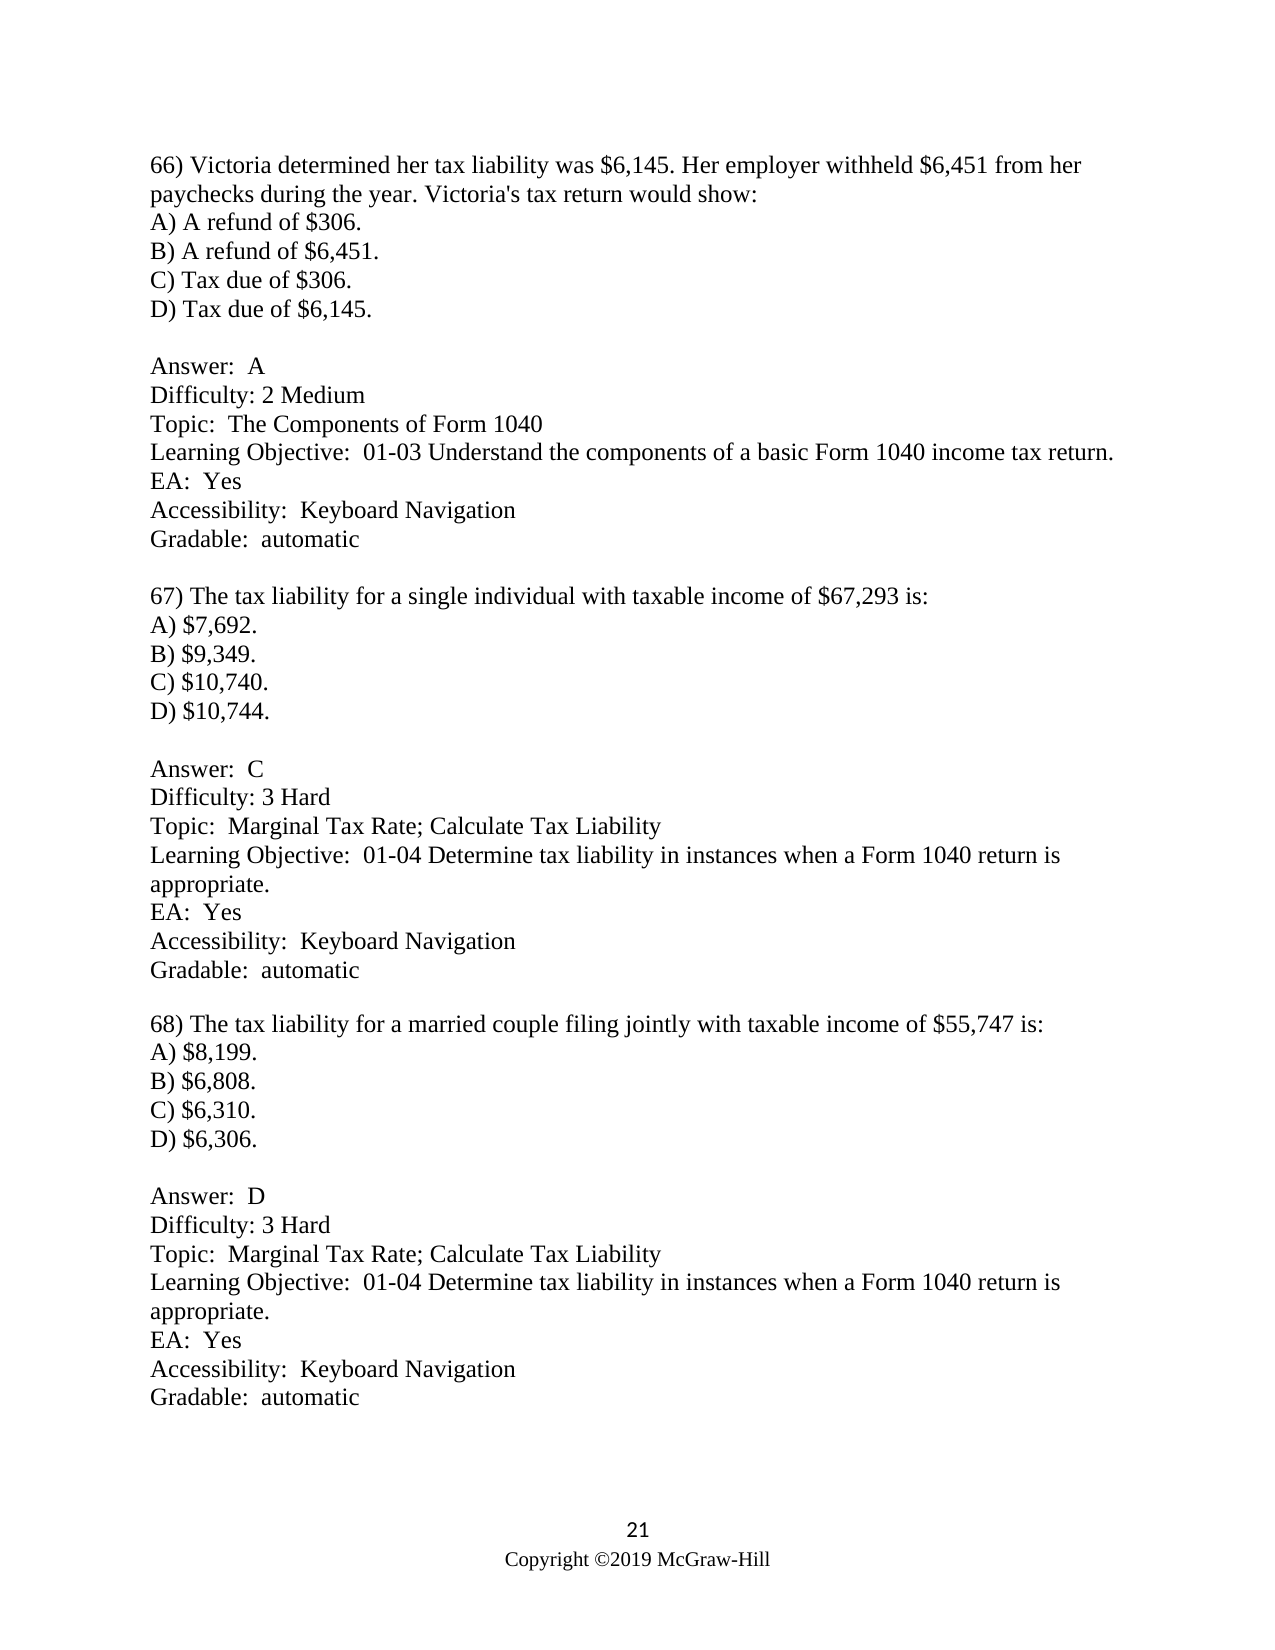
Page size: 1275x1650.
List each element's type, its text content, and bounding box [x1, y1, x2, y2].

text D) Tax due of $6,145. [150, 294, 1125, 322]
text Accessibility: Keyboard Navigation [150, 926, 1125, 955]
text Learning Objective: 01-04 Determine tax liability in instances when a Form 1040 return is appropriate. [150, 1267, 1125, 1325]
text Accessibility: Keyboard Navigation [150, 1354, 1125, 1382]
text 66) Victoria determined her tax liability was $6,145. Her employer withheld $6,451 from her paychecks during the year. Victoria's tax return would show: [150, 150, 1125, 207]
text B) $9,349. [150, 639, 1125, 667]
text Difficulty: 3 Hard [150, 782, 1125, 811]
text Topic: Marginal Tax Rate; Calculate Tax Liability [150, 811, 1125, 840]
text 68) The tax liability for a married couple filing jointly with taxable income of $55,747 is: [150, 1009, 1125, 1037]
text EA: Yes [150, 897, 1125, 926]
text Topic: Marginal Tax Rate; Calculate Tax Liability [150, 1239, 1125, 1267]
text D) $10,744. [150, 696, 1125, 725]
text A) $8,199. [150, 1037, 1125, 1066]
text C) Tax due of $306. [150, 265, 1125, 294]
text 67) The tax liability for a single individual with taxable income of $67,293 is: [150, 581, 1125, 610]
text Gradable: automatic [150, 524, 1125, 552]
text Accessibility: Keyboard Navigation [150, 495, 1125, 524]
text Gradable: automatic [150, 1382, 1125, 1411]
text B) A refund of $6,451. [150, 236, 1125, 265]
text EA: Yes [150, 466, 1125, 495]
text Gradable: automatic [150, 955, 1125, 984]
text Answer: D [150, 1181, 1125, 1210]
text Learning Objective: 01-03 Understand the components of a basic Form 1040 income tax return. [150, 437, 1125, 466]
text Learning Objective: 01-04 Determine tax liability in instances when a Form 1040 return is appropriate. [150, 840, 1125, 897]
text Difficulty: 2 Medium [150, 380, 1125, 409]
text C) $6,310. [150, 1095, 1125, 1124]
text EA: Yes [150, 1325, 1125, 1354]
text Answer: C [150, 754, 1125, 782]
text A) A refund of $306. [150, 207, 1125, 236]
text Topic: The Components of Form 1040 [150, 409, 1125, 437]
text A) $7,692. [150, 610, 1125, 639]
text C) $10,740. [150, 667, 1125, 696]
text Difficulty: 3 Hard [150, 1210, 1125, 1239]
text D) $6,306. [150, 1124, 1125, 1152]
text Answer: A [150, 351, 1125, 380]
text B) $6,808. [150, 1066, 1125, 1095]
